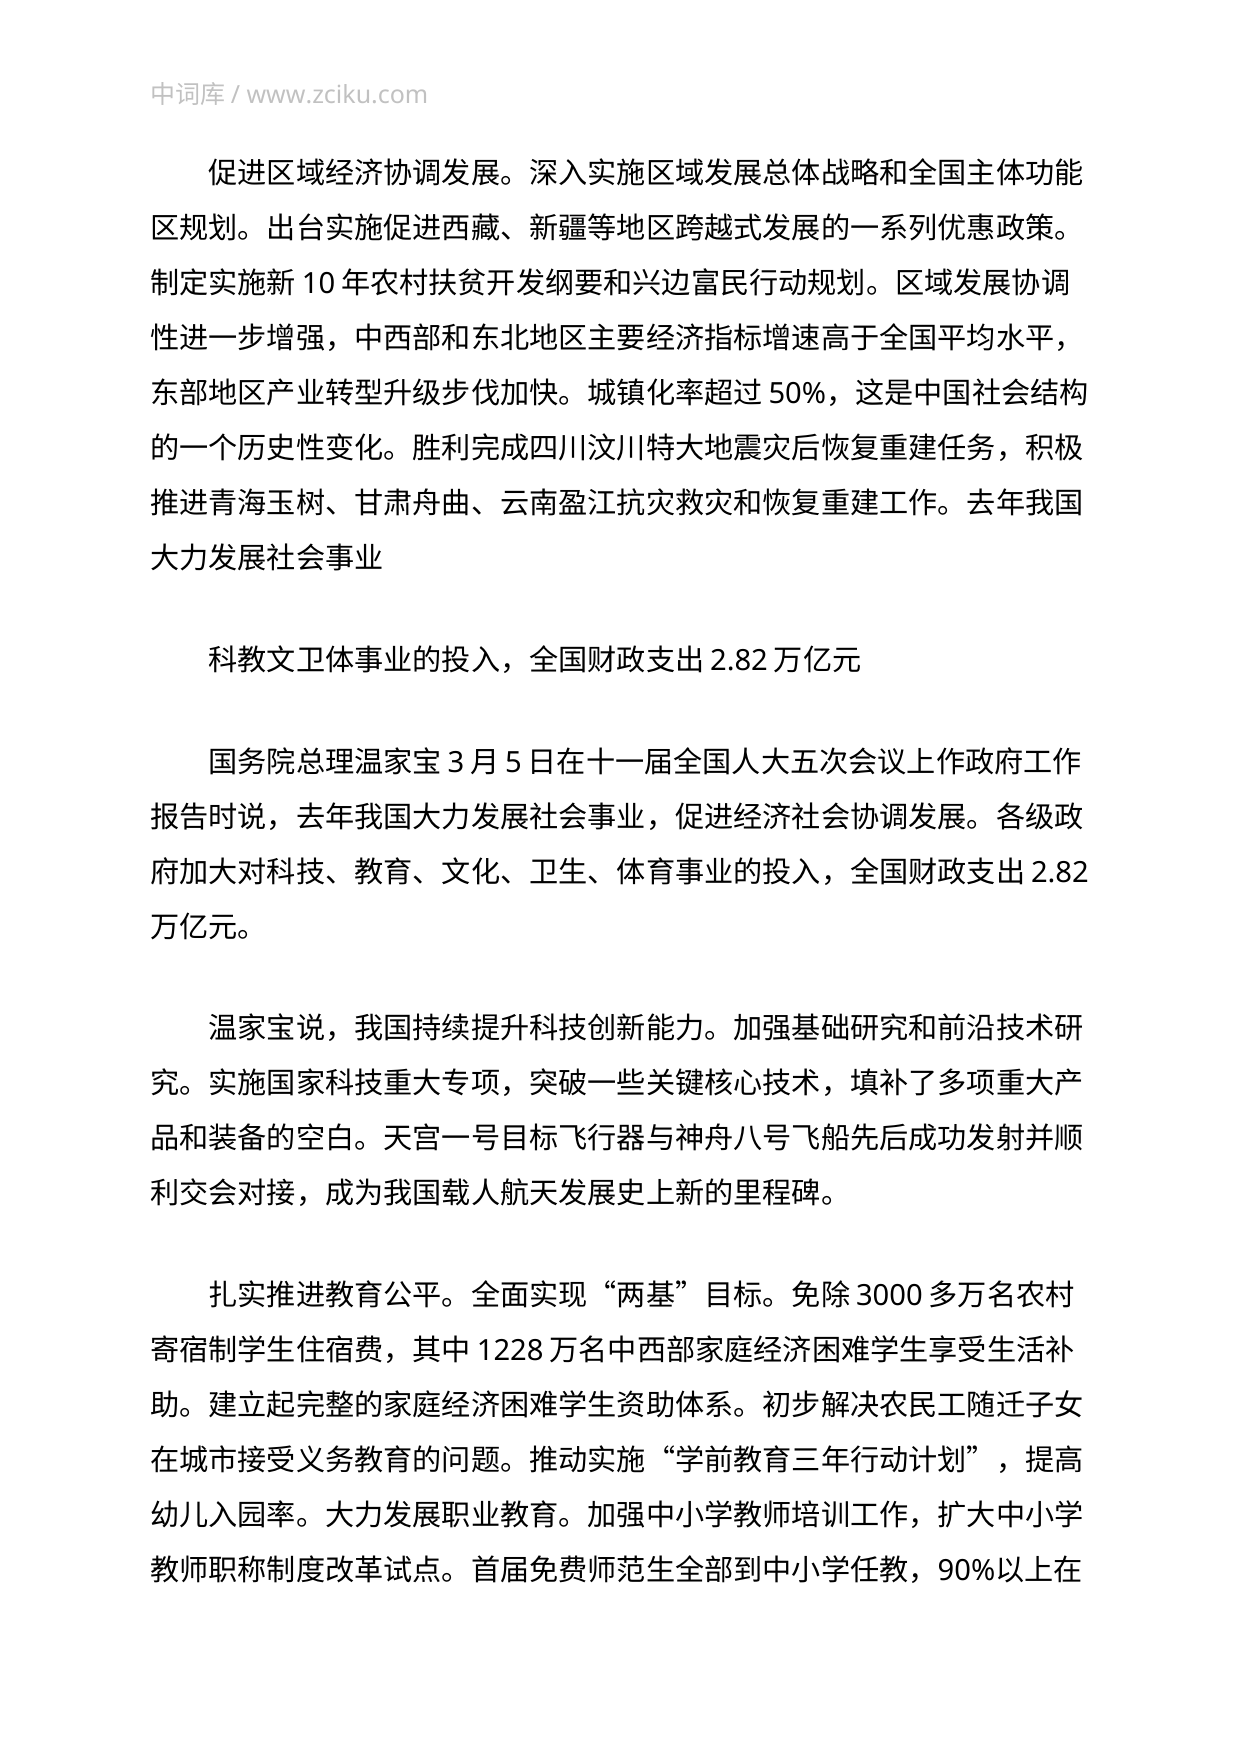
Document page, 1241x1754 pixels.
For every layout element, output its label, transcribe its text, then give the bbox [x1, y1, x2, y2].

text 科教文卫体事业的投入，全国财政支出2.82万亿元 [150, 636, 1090, 679]
text 温家宝说，我国持续提升科技创新能力。加强基础研究和前沿技术研究。实施国家科技重大专项，突破一些关键核心技术，填补了多项重大产品和装备的空白。天宫一号目标飞行器与神舟八号飞船先后成功发射并顺利交会对接，成为我国载人航天发展史上新的里程碑。 [150, 1005, 1090, 1212]
text 促进区域经济协调发展。深入实施区域发展总体战略和全国主体功能区规划。出台实施促进西藏、新疆等地区跨越式发展的一系列优惠政策。制定实施新10年农村扶贫开发纲要和兴边富民行动规划。区域发展协调性进一步增强，中西部和东北地区主要经济指标增速高于全国平均水平，东部地区产业转型升级步伐加快。城镇化率超过50%，这是中国社会结构的一个历史性变化。胜利完成四川汶川特大地震灾后恢复重建任务，积极推进青海玉树、甘肃舟曲、云南盈江抗灾救灾和恢复重建工作。去年我国大力发展社会事业 [150, 150, 1090, 577]
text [150, 1271, 1090, 1588]
text 国务院总理温家宝3月5日在十一届全国人大五次会议上作政府工作报告时说，去年我国大力发展社会事业，促进经济社会协调发展。各级政府加大对科技、教育、文化、卫生、体育事业的投入，全国财政支出2.82万亿元。 [150, 738, 1090, 945]
